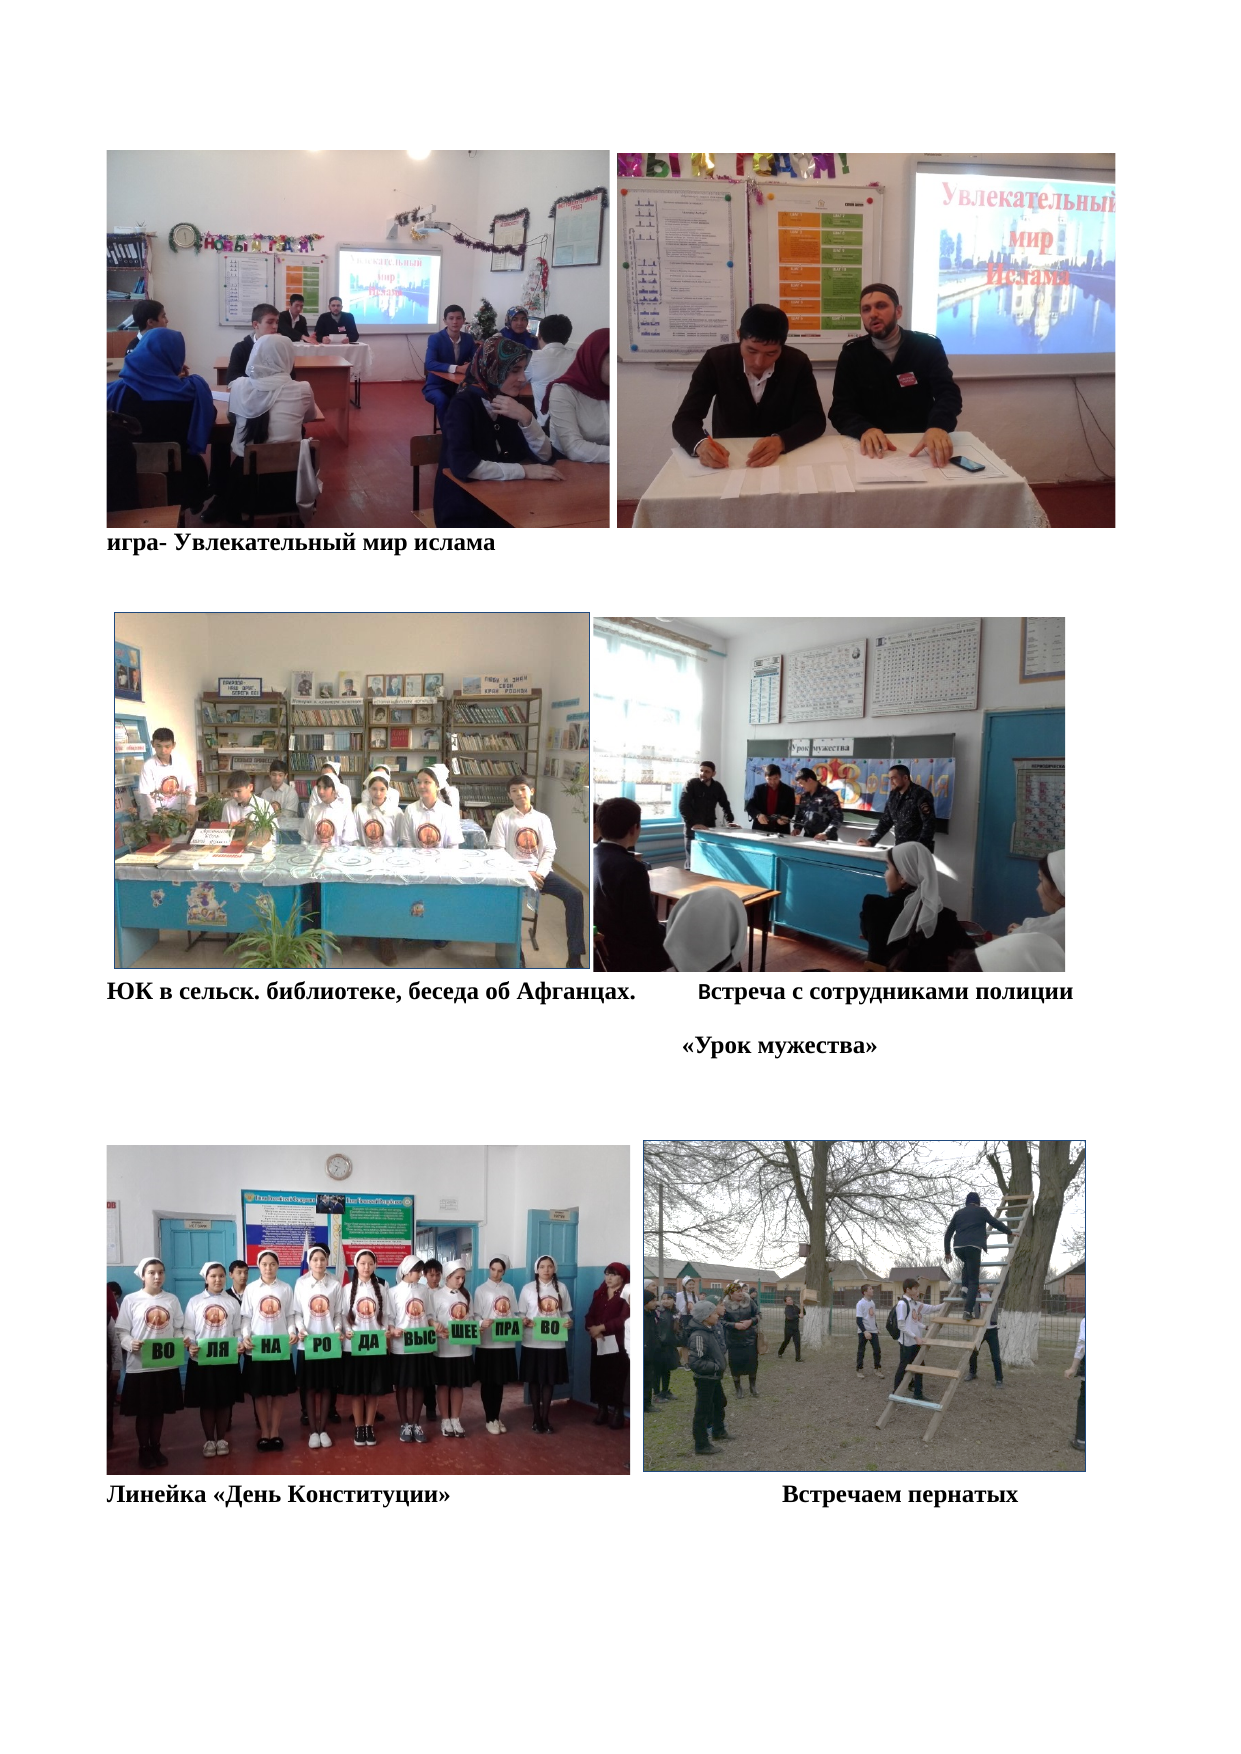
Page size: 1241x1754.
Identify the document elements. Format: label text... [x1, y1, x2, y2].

picture [115, 613, 589, 968]
picture [106, 150, 610, 528]
text «Урок мужества» [107, 1030, 1128, 1059]
picture [593, 617, 1066, 972]
picture [617, 153, 1116, 528]
picture [106, 1145, 630, 1475]
picture [644, 1141, 1085, 1471]
